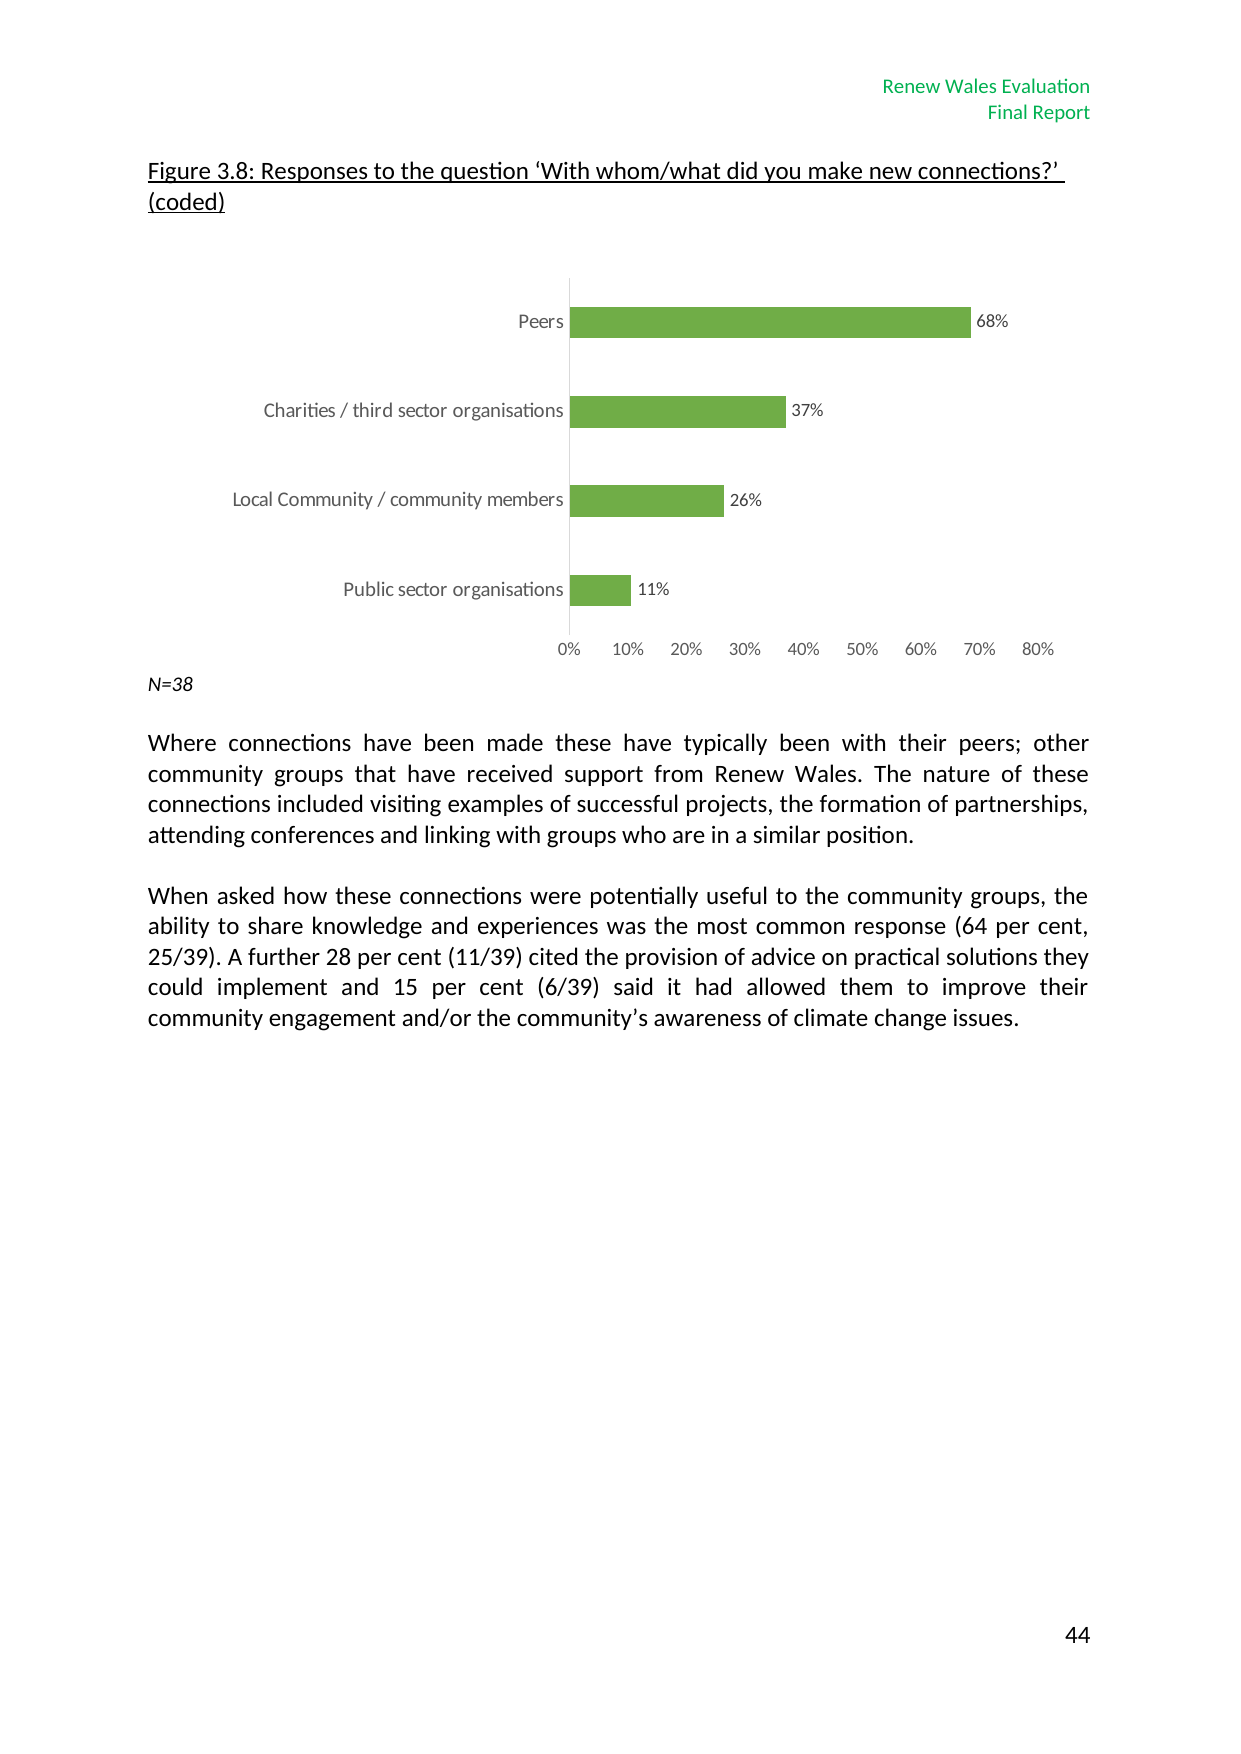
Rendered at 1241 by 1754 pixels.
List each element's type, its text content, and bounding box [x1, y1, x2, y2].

text When asked how these connections were potentially useful to the community groups, the ability to share knowledge and experiences was the most common response (64 per cent, 25/39). A further 28 per cent (11/39) cited the provision of advice on practical solutions they could implement and 15 per cent (6/39) said it had allowed them to improve their community engagement and/or the community’s awareness of climate change issues. [148, 880, 1090, 1032]
text Where connections have been made these have typically been with their peers; other community groups that have received support from Renew Wales. The nature of these connections included visiting examples of successful projects, the formation of partnerships, attending conferences and linking with groups who are in a similar position. [148, 727, 1090, 849]
title Responses to the question ‘With whom/what did you make new connections?’ (coded) [148, 155, 1090, 216]
text N=38 [148, 672, 1090, 697]
